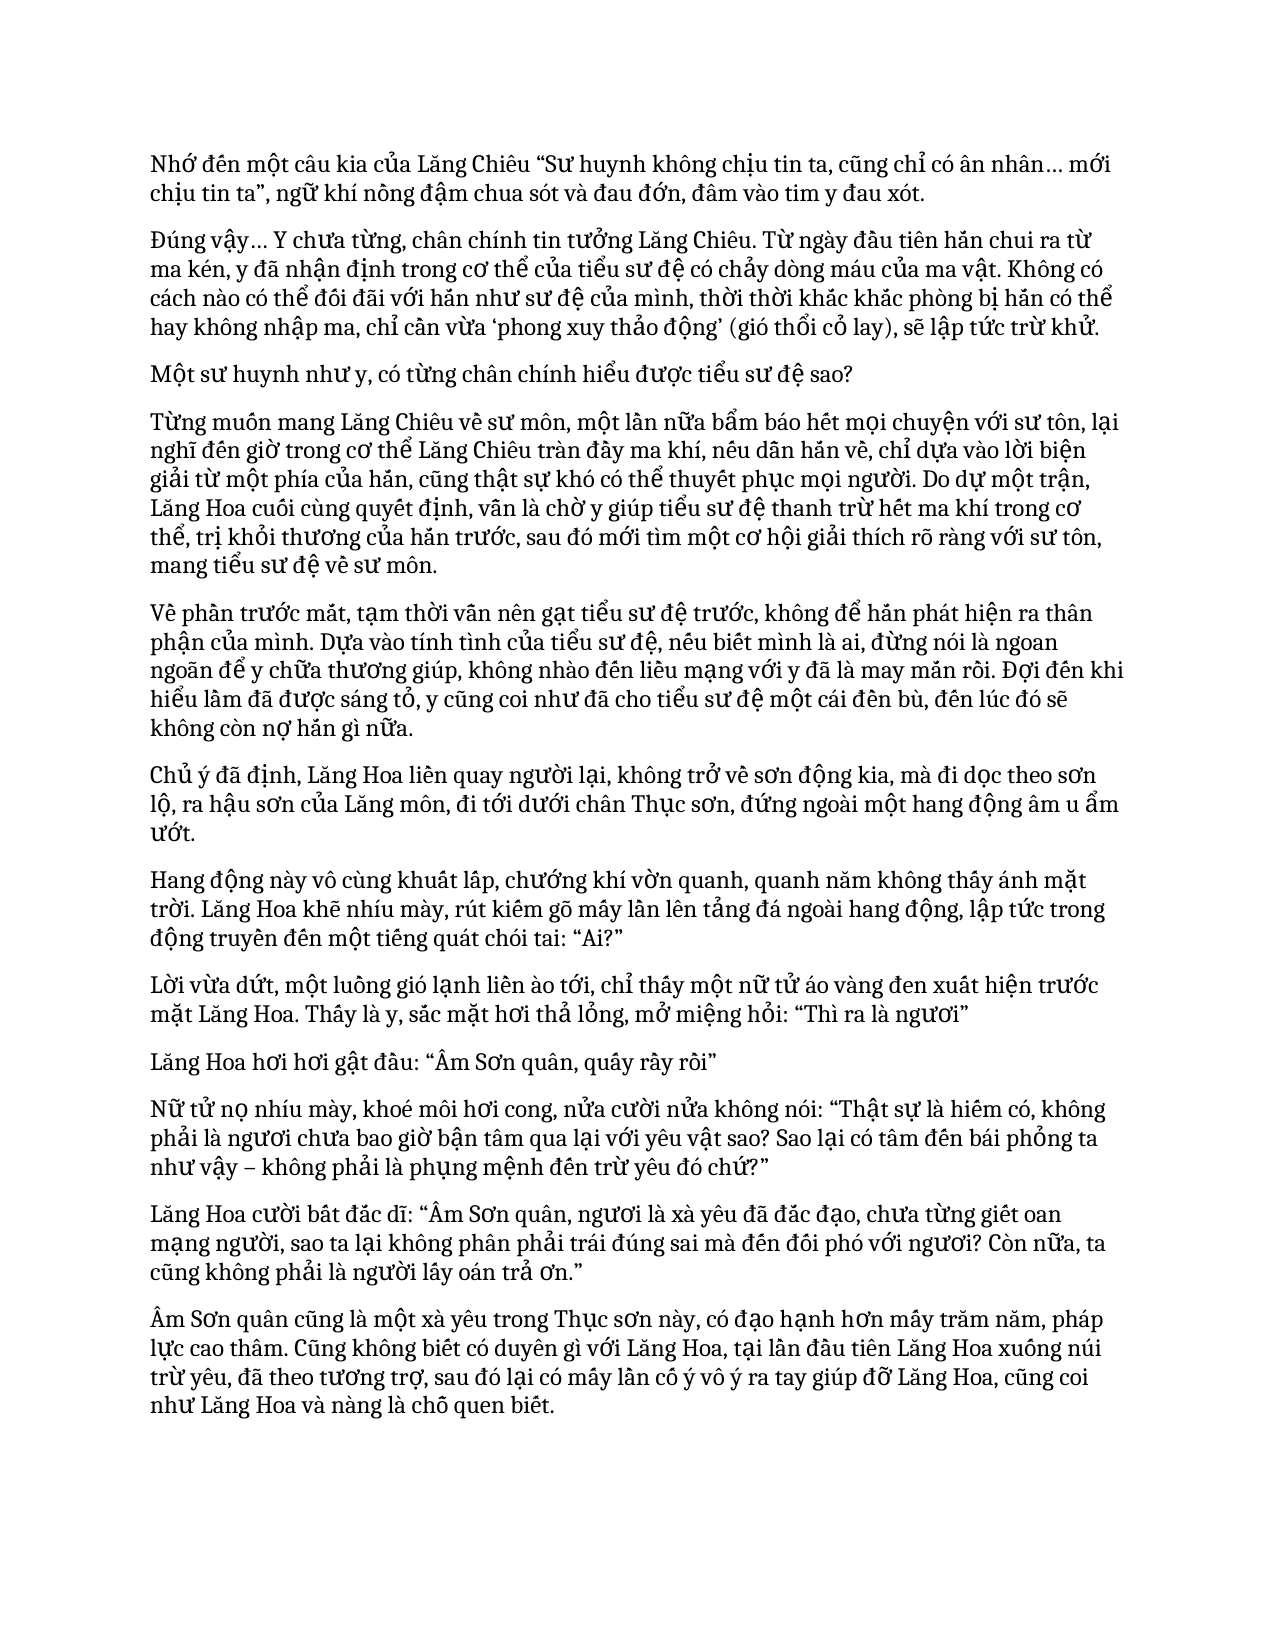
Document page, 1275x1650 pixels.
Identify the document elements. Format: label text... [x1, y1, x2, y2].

text Lăng Hoa cười bất đắc dĩ: “Âm Sơn quân, ngươi là xà yêu đã đắc đạo, chưa từng giết oan mạng người, sao ta lại không phân phải trái đúng sai mà đến đối phó với ngươi? Còn nữa, ta cũng không phải là người lấy oán trả ơn.” [150, 1200, 1125, 1286]
text Từng muốn mang Lăng Chiêu về sư môn, một lần nữa bẩm báo hết mọi chuyện với sư tôn, lại nghĩ đến giờ trong cơ thể Lăng Chiêu tràn đầy ma khí, nếu dẫn hắn về, chỉ dựa vào lời biện giải từ một phía của hắn, cũng thật sự khó có thể thuyết phục mọi người. Do dự một trận, Lăng Hoa cuối cùng quyết định, vẫn là chờ y giúp tiểu sư đệ thanh trừ hết ma khí trong cơ thể, trị khỏi thương của hắn trước, sau đó mới tìm một cơ hội giải thích rõ ràng với sư tôn, mang tiểu sư đệ về sư môn. [150, 407, 1125, 580]
text Hang động này vô cùng khuất lấp, chướng khí vờn quanh, quanh năm không thấy ánh mặt trời. Lăng Hoa khẽ nhíu mày, rút kiếm gõ mấy lần lên tảng đá ngoài hang động, lập tức trong động truyền đến một tiếng quát chói tai: “Ai?” [150, 866, 1125, 952]
text Nữ tử nọ nhíu mày, khoé môi hơi cong, nửa cười nửa không nói: “Thật sự là hiếm có, không phải là ngươi chưa bao giờ bận tâm qua lại với yêu vật sao? Sao lại có tâm đến bái phỏng ta như vậy – không phải là phụng mệnh đến trừ yêu đó chứ?” [150, 1095, 1125, 1181]
text Nhớ đến một câu kia của Lăng Chiêu “Sư huynh không chịu tin ta, cũng chỉ có ân nhân… mới chịu tin ta”, ngữ khí nồng đậm chua sót và đau đớn, đâm vào tim y đau xót. [150, 150, 1125, 207]
text Lời vừa dứt, một luồng gió lạnh liền ào tới, chỉ thấy một nữ tử áo vàng đen xuất hiện trước mặt Lăng Hoa. Thấy là y, sắc mặt hơi thả lỏng, mở miệng hỏi: “Thì ra là ngươi” [150, 971, 1125, 1029]
text Chủ ý đã định, Lăng Hoa liền quay người lại, không trở về sơn động kia, mà đi dọc theo sơn lộ, ra hậu sơn của Lăng môn, đi tới dưới chân Thục sơn, đứng ngoài một hang động âm u ẩm ướt. [150, 761, 1125, 847]
text Âm Sơn quân cũng là một xà yêu trong Thục sơn này, có đạo hạnh hơn mấy trăm năm, pháp lực cao thâm. Cũng không biết có duyên gì với Lăng Hoa, tại lần đầu tiên Lăng Hoa xuống núi trừ yêu, đã theo tương trợ, sau đó lại có mấy lần cố ý vô ý ra tay giúp đỡ Lăng Hoa, cũng coi như Lăng Hoa và nàng là chỗ quen biết. [150, 1305, 1125, 1420]
text Đúng vậy… Y chưa từng, chân chính tin tưởng Lăng Chiêu. Từ ngày đầu tiên hắn chui ra từ ma kén, y đã nhận định trong cơ thể của tiểu sư đệ có chảy dòng máu của ma vật. Không có cách nào có thể đối đãi với hắn như sư đệ của mình, thời thời khắc khắc phòng bị hắn có thể hay không nhập ma, chỉ cần vừa ‘phong xuy thảo động’ (gió thổi cỏ lay), sẽ lập tức trừ khử. [150, 226, 1125, 341]
text Một sư huynh như y, có từng chân chính hiểu được tiểu sư đệ sao? [150, 360, 1125, 389]
text Về phần trước mắt, tạm thời vẫn nên gạt tiểu sư đệ trước, không để hắn phát hiện ra thân phận của mình. Dựa vào tính tình của tiểu sư đệ, nếu biết mình là ai, đừng nói là ngoan ngoãn để y chữa thương giúp, không nhào đến liều mạng với y đã là may mắn rồi. Đợi đến khi hiểu lầm đã được sáng tỏ, y cũng coi như đã cho tiểu sư đệ một cái đền bù, đến lúc đó sẽ không còn nợ hắn gì nữa. [150, 599, 1125, 742]
text Lăng Hoa hơi hơi gật đầu: “Âm Sơn quân, quấy rầy rồi” [150, 1047, 1125, 1076]
